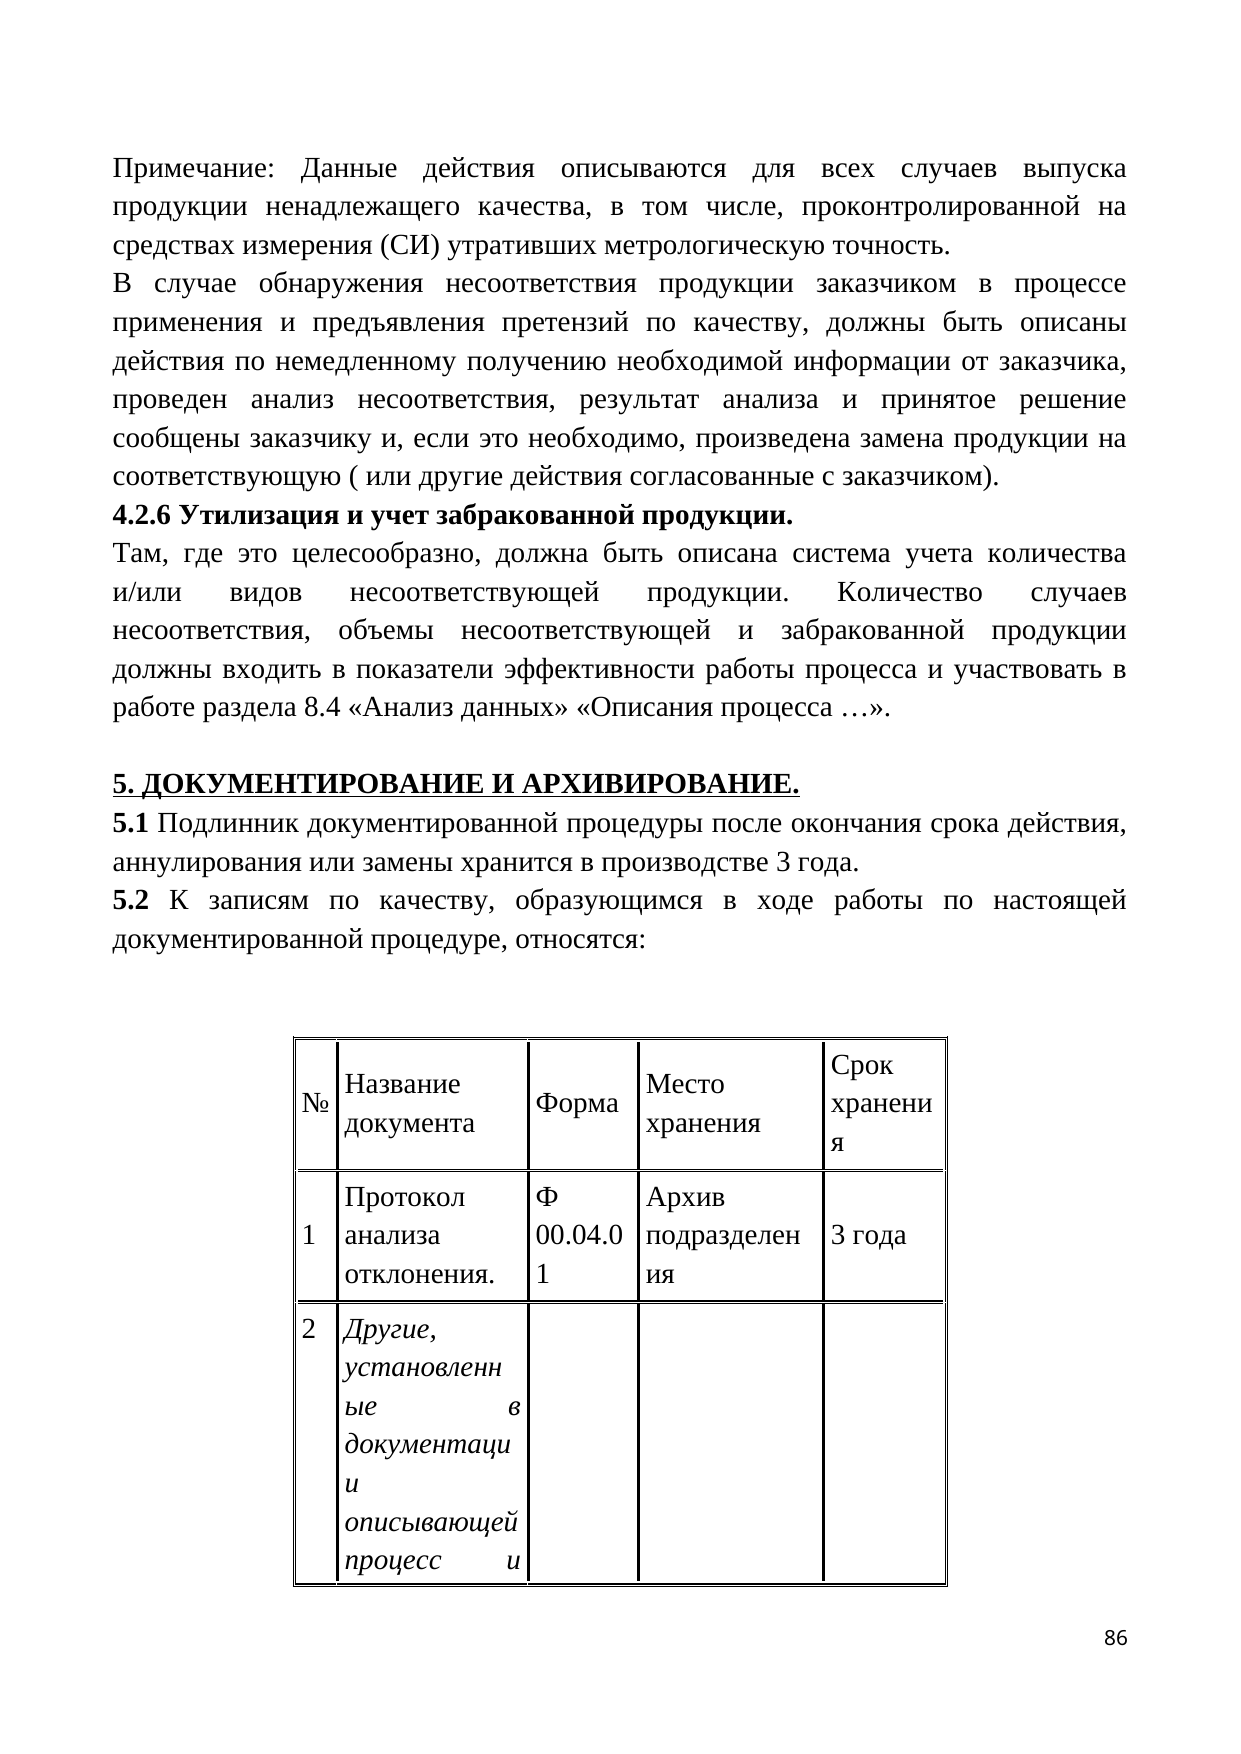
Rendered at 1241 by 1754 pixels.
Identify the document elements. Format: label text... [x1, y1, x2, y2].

text 5.1 Подлинник документированной процедуры после окончания срока действия, аннулирования или замены хранится в производстве 3 года. [112, 805, 1128, 877]
text 5.2 К записям по качеству, образующимся в ходе работы по настоящей документированной процедуре, относятся: [112, 882, 1128, 954]
text 4.2.6 Утилизация и учет забракованной продукции. [112, 497, 1128, 530]
table_header Срок хранения [823, 1040, 945, 1168]
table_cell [337, 1304, 528, 1583]
text В случае обнаружения несоответствия продукции заказчиком в процессе применения и предъявления претензий по качеству, должны быть описаны действия по немедленному получению необходимой информации от заказчика, проведен анализ несоответствия, результат анализа и принятое решение сообщены заказчику и, если это необходимо, произведена замена продукции на соответствующую ( или другие действия согласованные с заказчиком). [112, 266, 1128, 492]
table_header Название документа [337, 1038, 528, 1168]
table_cell [638, 1304, 823, 1583]
table_cell 1 [296, 1169, 336, 1300]
text Примечание: Данные действия описываются для всех случаев выпуска продукции ненадлежащего качества, в том числе, проконтролированной на средствах измерения (СИ) утративших метрологическую точность. [112, 150, 1128, 261]
table_header Форма [528, 1040, 638, 1168]
table_cell [528, 1304, 638, 1583]
table_header Место хранения [638, 1040, 823, 1168]
table_cell 2 [296, 1300, 337, 1583]
table_cell 3 года [825, 1169, 945, 1300]
table_cell Протокол анализа отклонения. [339, 1172, 527, 1300]
table_cell Ф 00.04.01 [530, 1172, 637, 1300]
table_cell [823, 1300, 945, 1583]
text 5. ДОКУМЕНТИРОВАНИЕ И АРХИВИРОВАНИЕ. [112, 767, 1128, 800]
table_header № [296, 1038, 337, 1168]
text Там, где это целесообразно, должна быть описана система учета количества и/или видов несоответствующей продукции. Количество случаев несоответствия, объемы несоответствующей и забракованной продукции должны входить в показатели эффективности работы процесса и участвовать в работе раздела 8.4 «Анализ данных» «Описания процесса …». [112, 535, 1128, 723]
table_cell Архив подразделения [640, 1172, 822, 1300]
